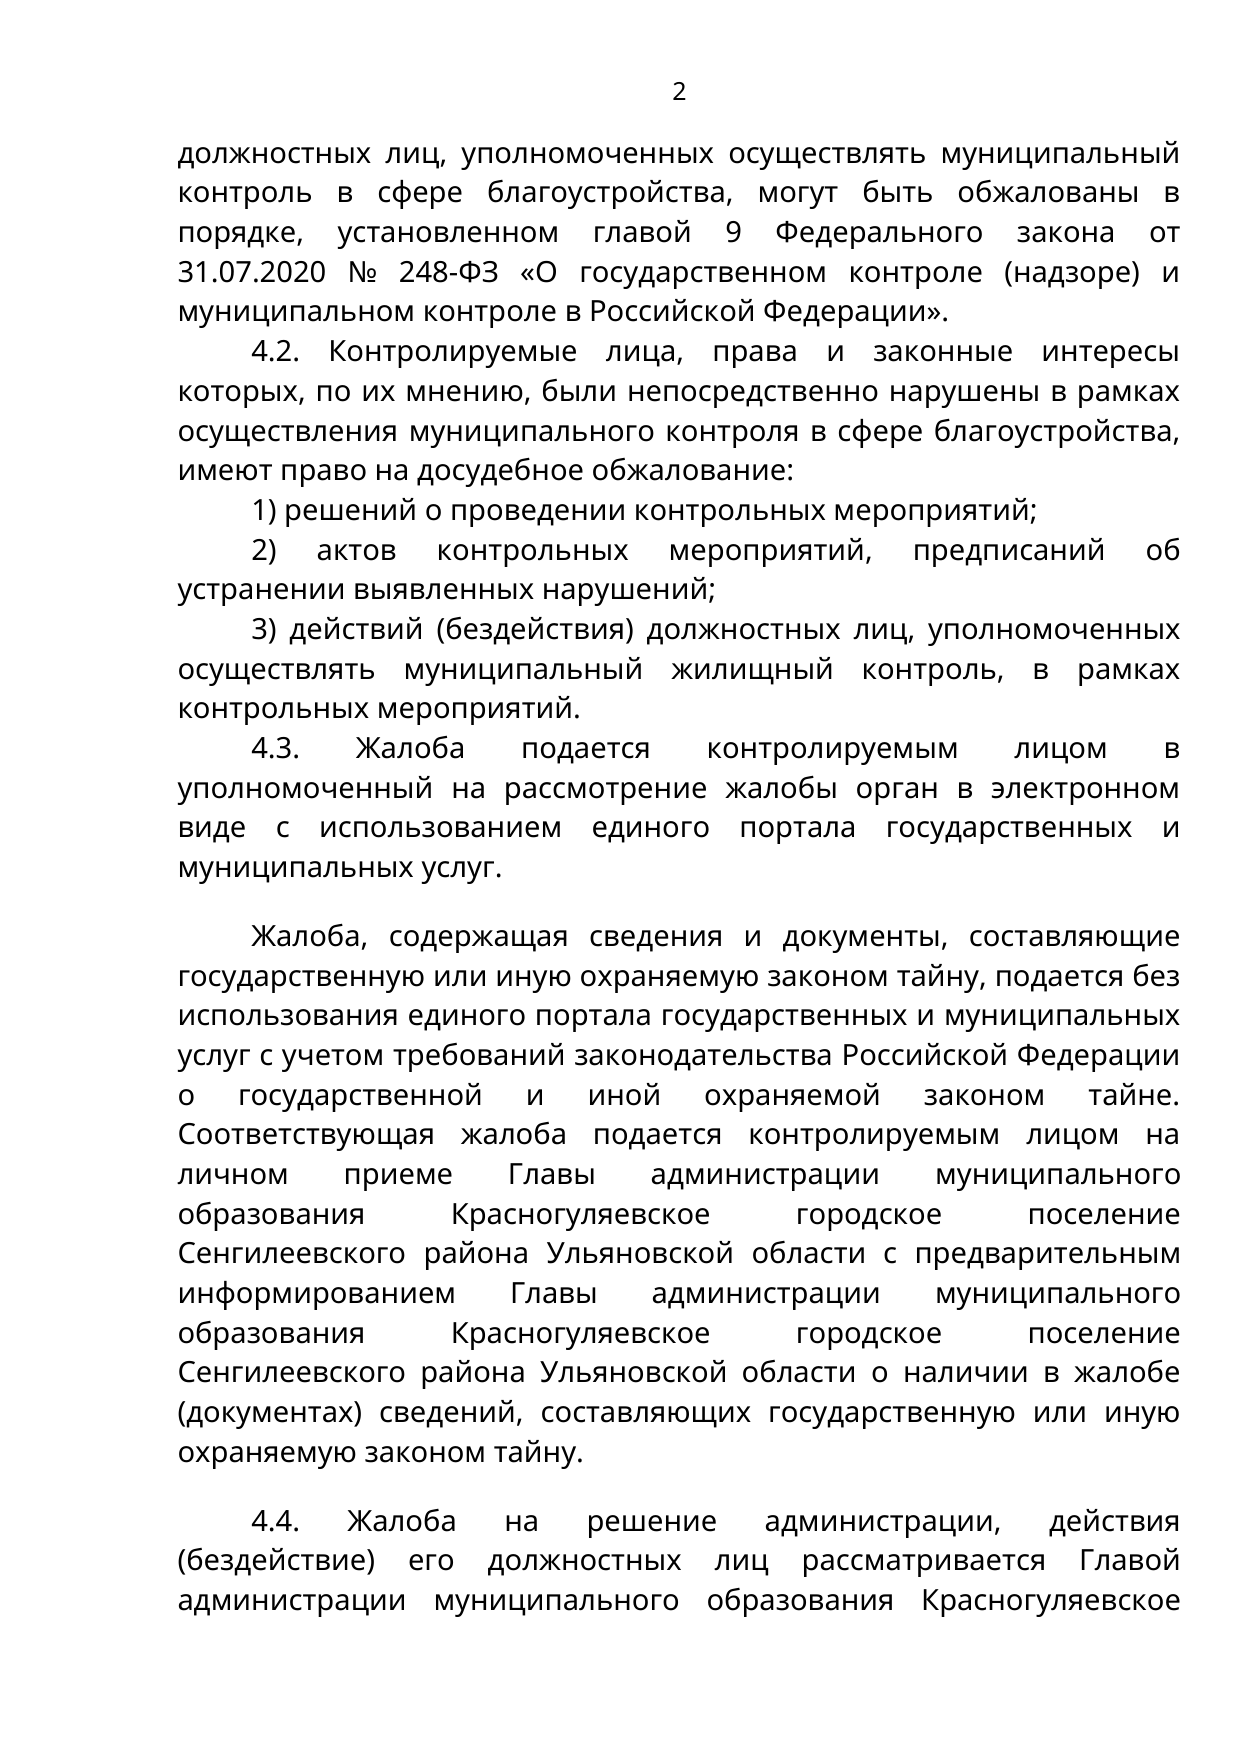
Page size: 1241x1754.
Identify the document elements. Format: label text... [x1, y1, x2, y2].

text 3) действий (бездействия) должностных лиц, уполномоченных осуществлять муниципальный жилищный контроль, в рамках контрольных мероприятий. [177, 608, 1181, 727]
text 4.2. Контролируемые лица, права и законные интересы которых, по их мнению, были непосредственно нарушены в рамках осуществления муниципального контроля в сфере благоустройства, имеют право на досудебное обжалование: [177, 330, 1181, 489]
text 2) актов контрольных мероприятий, предписаний об устранении выявленных нарушений; [177, 529, 1181, 608]
text 4.3. Жалоба подается контролируемым лицом в уполномоченный на рассмотрение жалобы орган в электронном виде с использованием единого портала государственных и муниципальных услуг. [177, 727, 1181, 886]
text Жалоба, содержащая сведения и документы, составляющие государственную или иную охраняемую законом тайну, подается без использования единого портала государственных и муниципальных услуг с учетом требований законодательства Российской Федерации о государственной и иной охраняемой законом тайне. Соответствующая жалоба подается контролируемым лицом на личном приеме Главы администрации муниципального образования Красногуляевское городское поселение Сенгилеевского района Ульяновской области с предварительным информированием Главы администрации муниципального образования Красногуляевское городское поселение Сенгилеевского района Ульяновской области о наличии в жалобе (документах) сведений, составляющих государственную или иную охраняемую законом тайну. [177, 915, 1181, 1471]
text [177, 1500, 1181, 1619]
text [177, 132, 1181, 330]
text 1) решений о проведении контрольных мероприятий; [177, 489, 1181, 529]
